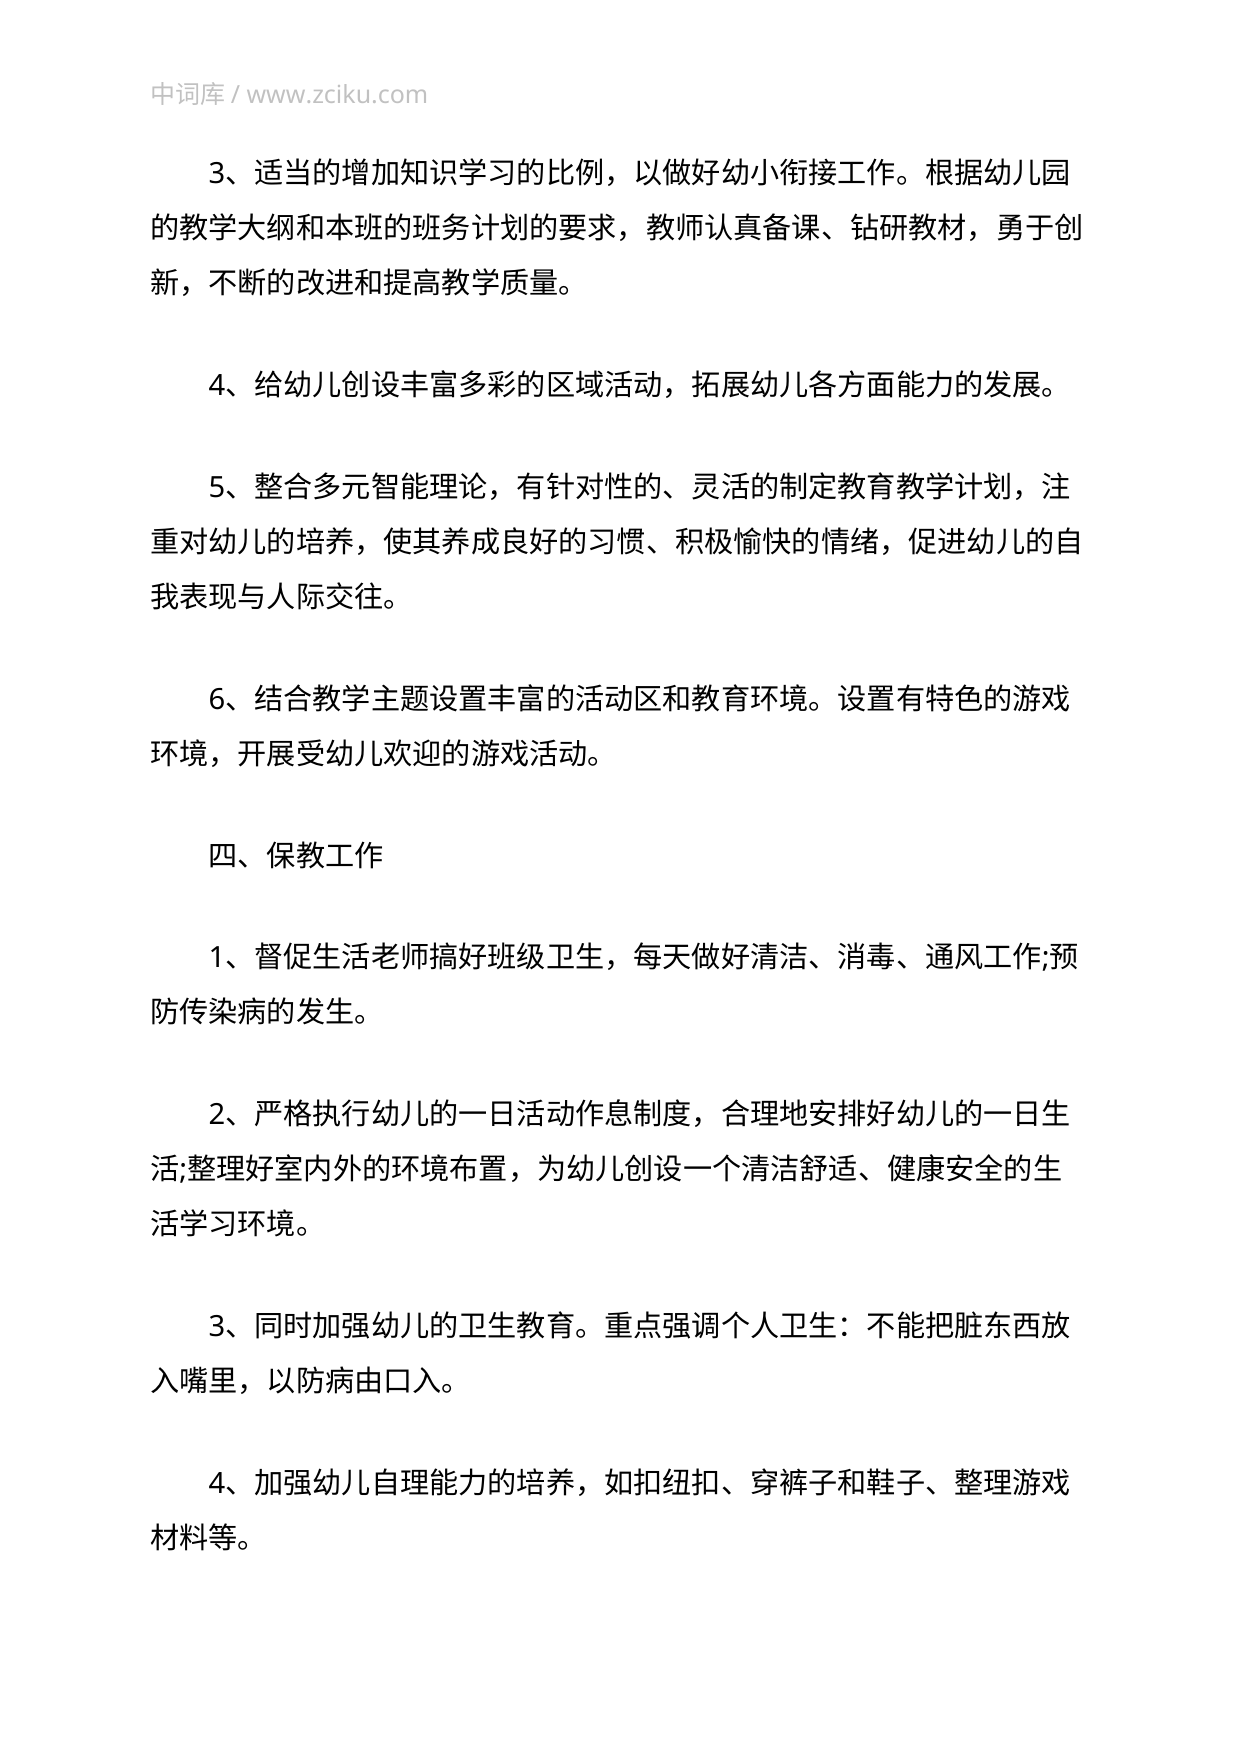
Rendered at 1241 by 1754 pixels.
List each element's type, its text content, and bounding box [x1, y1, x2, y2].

text 6、结合教学主题设置丰富的活动区和教育环境。设置有特色的游戏环境，开展受幼儿欢迎的游戏活动。 [150, 675, 1090, 773]
text 3、同时加强幼儿的卫生教育。重点强调个人卫生：不能把脏东西放入嘴里，以防病由口入。 [150, 1302, 1090, 1400]
text 4、给幼儿创设丰富多彩的区域活动，拓展幼儿各方面能力的发展。 [150, 362, 1090, 404]
text 5、整合多元智能理论，有针对性的、灵活的制定教育教学计划，注重对幼儿的培养，使其养成良好的习惯、积极愉快的情绪，促进幼儿的自我表现与人际交往。 [150, 464, 1090, 616]
text 3、适当的增加知识学习的比例，以做好幼小衔接工作。根据幼儿园的教学大纲和本班的班务计划的要求，教师认真备课、钻研教材，勇于创新，不断的改进和提高教学质量。 [150, 150, 1090, 302]
text 2、严格执行幼儿的一日活动作息制度，合理地安排好幼儿的一日生活;整理好室内外的环境布置，为幼儿创设一个清洁舒适、健康安全的生活学习环境。 [150, 1091, 1090, 1243]
text 4、加强幼儿自理能力的培养，如扣纽扣、穿裤子和鞋子、整理游戏材料等。 [150, 1459, 1090, 1556]
text 1、督促生活老师搞好班级卫生，每天做好清洁、消毒、通风工作;预防传染病的发生。 [150, 934, 1090, 1031]
text 四、保教工作 [150, 832, 1090, 874]
